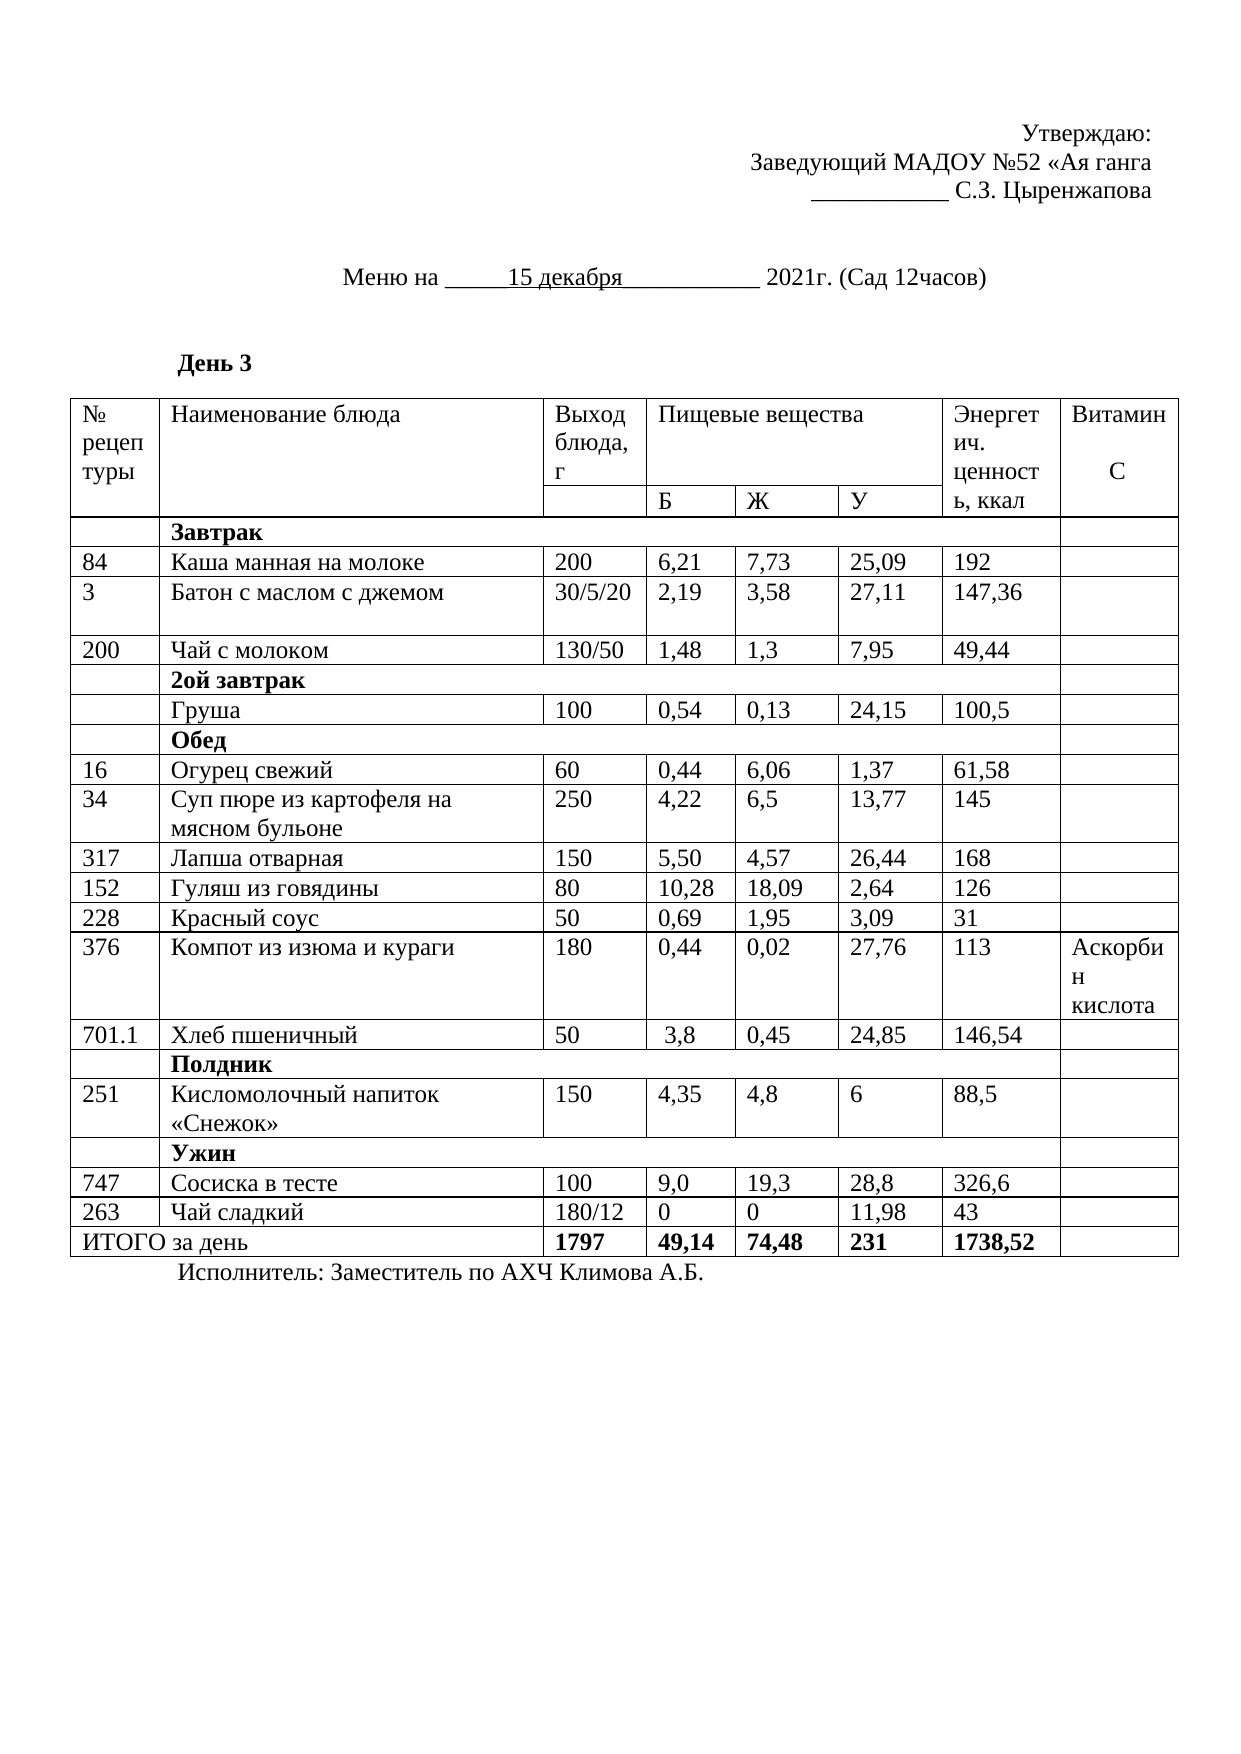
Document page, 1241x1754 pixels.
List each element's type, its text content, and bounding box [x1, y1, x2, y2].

table_cell 100 [544, 695, 646, 724]
table_cell 1797 [544, 1227, 646, 1256]
table_cell 49,44 [943, 636, 1060, 664]
table_cell 19,3 [736, 1168, 838, 1196]
table_cell [1061, 1138, 1178, 1167]
table_header Энергетич. ценность, ккал [943, 399, 1060, 516]
table_cell [71, 1050, 159, 1078]
table_cell Чай с молоком [160, 636, 543, 664]
table_cell 88,5 [943, 1079, 1060, 1137]
table_cell 4,57 [736, 843, 838, 872]
table_cell [1061, 903, 1178, 931]
table_cell [1061, 873, 1178, 902]
table_cell 25,09 [839, 547, 942, 576]
table_cell 27,11 [839, 577, 942, 634]
table_cell 0,54 [647, 695, 735, 724]
table_cell 130/50 [544, 636, 646, 664]
text Исполнитель: Заместитель по АХЧ Климова А.Б. [177, 1257, 1152, 1286]
table_cell 701.1 [71, 1020, 159, 1048]
table_cell Огурец свежий [160, 755, 543, 783]
text Заведующий МАДОУ №52 «Ая ганга [177, 147, 1152, 176]
table_cell 5,50 [647, 843, 735, 872]
table_cell 3 [71, 577, 159, 634]
table_cell 9,0 [647, 1168, 735, 1196]
table_cell 31 [943, 903, 1060, 931]
table_cell Груша [160, 695, 543, 724]
table_cell [1061, 1079, 1178, 1137]
table_cell [1061, 843, 1178, 872]
table_cell 2,19 [647, 577, 735, 634]
table_cell Ужин [160, 1138, 1060, 1167]
table_cell 60 [544, 755, 646, 783]
table_cell 228 [71, 903, 159, 931]
table_cell 0,02 [736, 933, 838, 1019]
table_cell 3,58 [736, 577, 838, 634]
table_cell 113 [943, 933, 1060, 1019]
table_cell 24,15 [839, 695, 942, 724]
table_cell [544, 486, 646, 516]
table_cell [1061, 636, 1178, 664]
table_cell [1061, 577, 1178, 634]
text Утверждаю: [177, 118, 1152, 147]
table_cell 28,8 [839, 1168, 942, 1196]
table_cell 192 [943, 547, 1060, 576]
table_cell Чай сладкий [160, 1198, 543, 1226]
table_cell 126 [943, 873, 1060, 902]
table_cell 13,77 [839, 785, 942, 842]
table_cell 1,3 [736, 636, 838, 664]
table_cell Аскорбин кислота [1061, 933, 1178, 1019]
table_cell 7,95 [839, 636, 942, 664]
table_cell Завтрак [160, 518, 1060, 546]
table_cell 1,48 [647, 636, 735, 664]
table_cell Обед [160, 725, 1060, 754]
table_cell Хлеб пшеничный [160, 1020, 543, 1048]
table_cell 49,14 [647, 1227, 735, 1256]
table_cell [71, 665, 159, 694]
table_cell Гуляш из говядины [160, 873, 543, 902]
table_cell Сосиска в тесте [160, 1168, 543, 1196]
table_cell 0,69 [647, 903, 735, 931]
table_cell Б [647, 486, 735, 516]
table_cell [1061, 1168, 1178, 1196]
table_cell 152 [71, 873, 159, 902]
table_cell 34 [71, 785, 159, 842]
table_cell [1061, 755, 1178, 783]
table_cell 4,22 [647, 785, 735, 842]
table_cell 4,35 [647, 1079, 735, 1137]
table_cell 376 [71, 933, 159, 1019]
table_cell 84 [71, 547, 159, 576]
table_cell 0,45 [736, 1020, 838, 1048]
table_cell [1061, 665, 1178, 694]
table_cell 18,09 [736, 873, 838, 902]
table_cell 150 [544, 1079, 646, 1137]
table_cell 100,5 [943, 695, 1060, 724]
table_header Пищевые вещества [647, 399, 942, 485]
table_cell 43 [943, 1198, 1060, 1226]
table_cell 50 [544, 903, 646, 931]
table_cell 326,6 [943, 1168, 1060, 1196]
table_cell [1061, 725, 1178, 754]
table_cell [1061, 695, 1178, 724]
table_cell 1,95 [736, 903, 838, 931]
table_cell [1061, 518, 1178, 546]
table_cell 27,76 [839, 933, 942, 1019]
table_cell 2ой завтрак [160, 665, 1060, 694]
table_cell Каша манная на молоке [160, 547, 543, 576]
table_cell Ж [736, 486, 838, 516]
table_cell 250 [544, 785, 646, 842]
table_cell [1061, 1020, 1178, 1048]
table_cell ИТОГО за день [71, 1227, 543, 1256]
table_cell 6,21 [647, 547, 735, 576]
table_cell 6,5 [736, 785, 838, 842]
table_cell 0,13 [736, 695, 838, 724]
table_cell 24,85 [839, 1020, 942, 1048]
table_cell 145 [943, 785, 1060, 842]
table_cell 231 [839, 1227, 942, 1256]
table_cell 2,64 [839, 873, 942, 902]
table_cell 0 [647, 1198, 735, 1226]
table_cell 26,44 [839, 843, 942, 872]
table_cell Компот из изюма и кураги [160, 933, 543, 1019]
table_cell 3,8 [647, 1020, 735, 1048]
table_cell 180/12 [544, 1198, 646, 1226]
table_cell [71, 518, 159, 546]
table_cell 74,48 [736, 1227, 838, 1256]
table_cell 6,06 [736, 755, 838, 783]
table_cell [71, 725, 159, 754]
table_header № рецептуры [71, 399, 159, 516]
table_cell Лапша отварная [160, 843, 543, 872]
text День 3 [177, 348, 1152, 377]
table_cell У [839, 486, 942, 516]
text ___________ С.З. Цыренжапова [177, 176, 1152, 204]
table_cell 16 [71, 755, 159, 783]
table_cell 100 [544, 1168, 646, 1196]
table_cell [1061, 547, 1178, 576]
table_cell 150 [544, 843, 646, 872]
table_cell Красный соус [160, 903, 543, 931]
table_cell 251 [71, 1079, 159, 1137]
table_cell Суп пюре из картофеля на мясном бульоне [160, 785, 543, 842]
table_cell 0,44 [647, 755, 735, 783]
table_header Выход блюда, г [544, 399, 646, 485]
table_header Витамин С [1061, 399, 1178, 516]
table_cell 147,36 [943, 577, 1060, 634]
table_cell Кисломолочный напиток «Снежок» [160, 1079, 543, 1137]
table_cell 317 [71, 843, 159, 872]
table_cell [1061, 1227, 1178, 1256]
table_cell [1061, 785, 1178, 842]
table_cell 3,09 [839, 903, 942, 931]
table_cell 61,58 [943, 755, 1060, 783]
table_cell 1738,52 [943, 1227, 1060, 1256]
table_cell [1061, 1198, 1178, 1226]
table_cell [71, 695, 159, 724]
table_cell 263 [71, 1198, 159, 1226]
table_cell 11,98 [839, 1198, 942, 1226]
table_cell [71, 1138, 159, 1167]
table_cell 200 [71, 636, 159, 664]
table_cell Полдник [160, 1050, 1060, 1078]
table_cell 80 [544, 873, 646, 902]
table_cell 10,28 [647, 873, 735, 902]
table_cell 1,37 [839, 755, 942, 783]
text Меню на _____15 декабря___________ 2021г. (Сад 12часов) [177, 262, 1152, 291]
table_header Наименование блюда [160, 399, 543, 516]
table_cell 747 [71, 1168, 159, 1196]
table_cell 6 [839, 1079, 942, 1137]
table_cell 4,8 [736, 1079, 838, 1137]
table_cell 146,54 [943, 1020, 1060, 1048]
table_cell Батон с маслом с джемом [160, 577, 543, 634]
table_cell 30/5/20 [544, 577, 646, 634]
table_cell 7,73 [736, 547, 838, 576]
table_cell 0 [736, 1198, 838, 1226]
table_cell 50 [544, 1020, 646, 1048]
table_cell 180 [544, 933, 646, 1019]
table_cell 0,44 [647, 933, 735, 1019]
table_cell [1061, 1050, 1178, 1078]
table_cell 200 [544, 547, 646, 576]
table_cell 168 [943, 843, 1060, 872]
